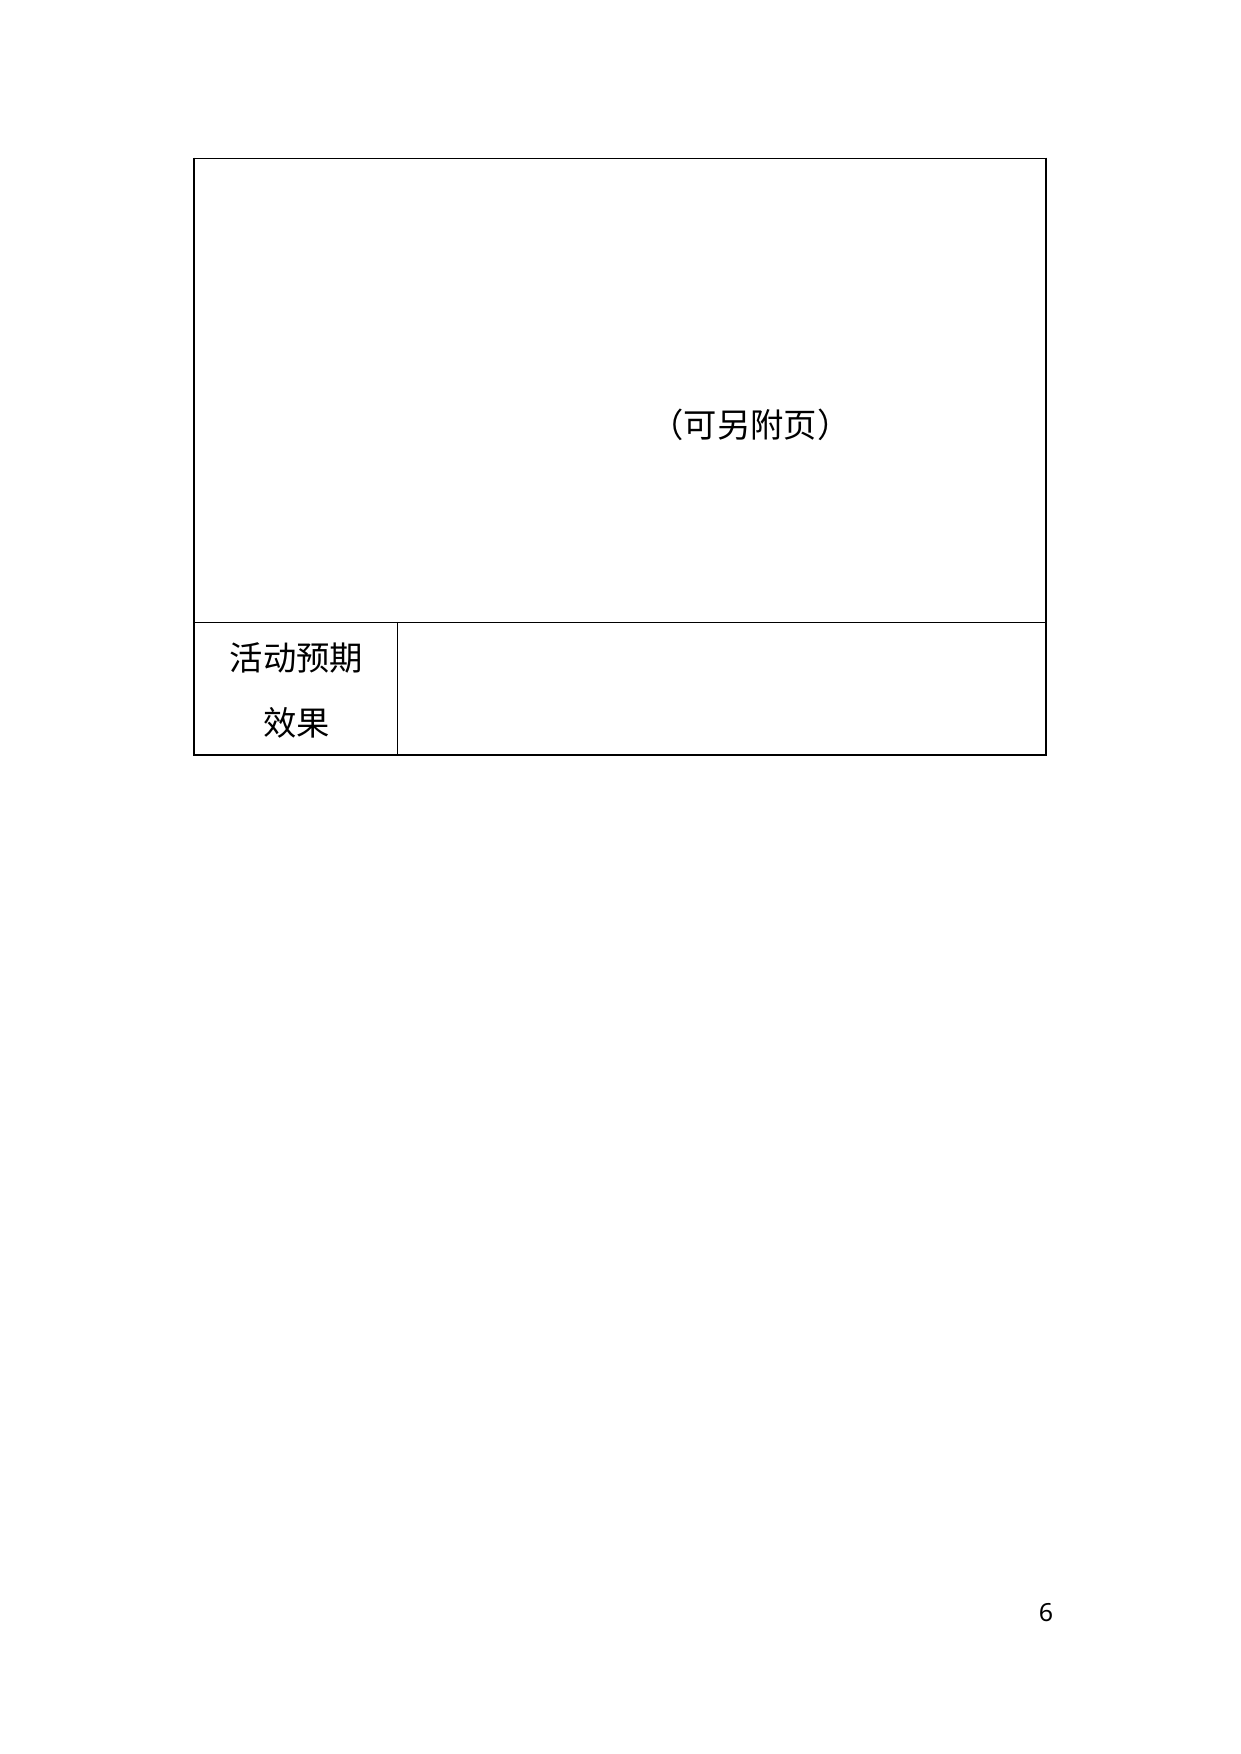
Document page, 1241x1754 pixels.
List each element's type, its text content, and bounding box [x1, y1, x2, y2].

table_cell 活动预期 效果 [195, 623, 397, 753]
table_cell [398, 623, 1045, 753]
table_cell （可另附页） [195, 159, 1045, 622]
